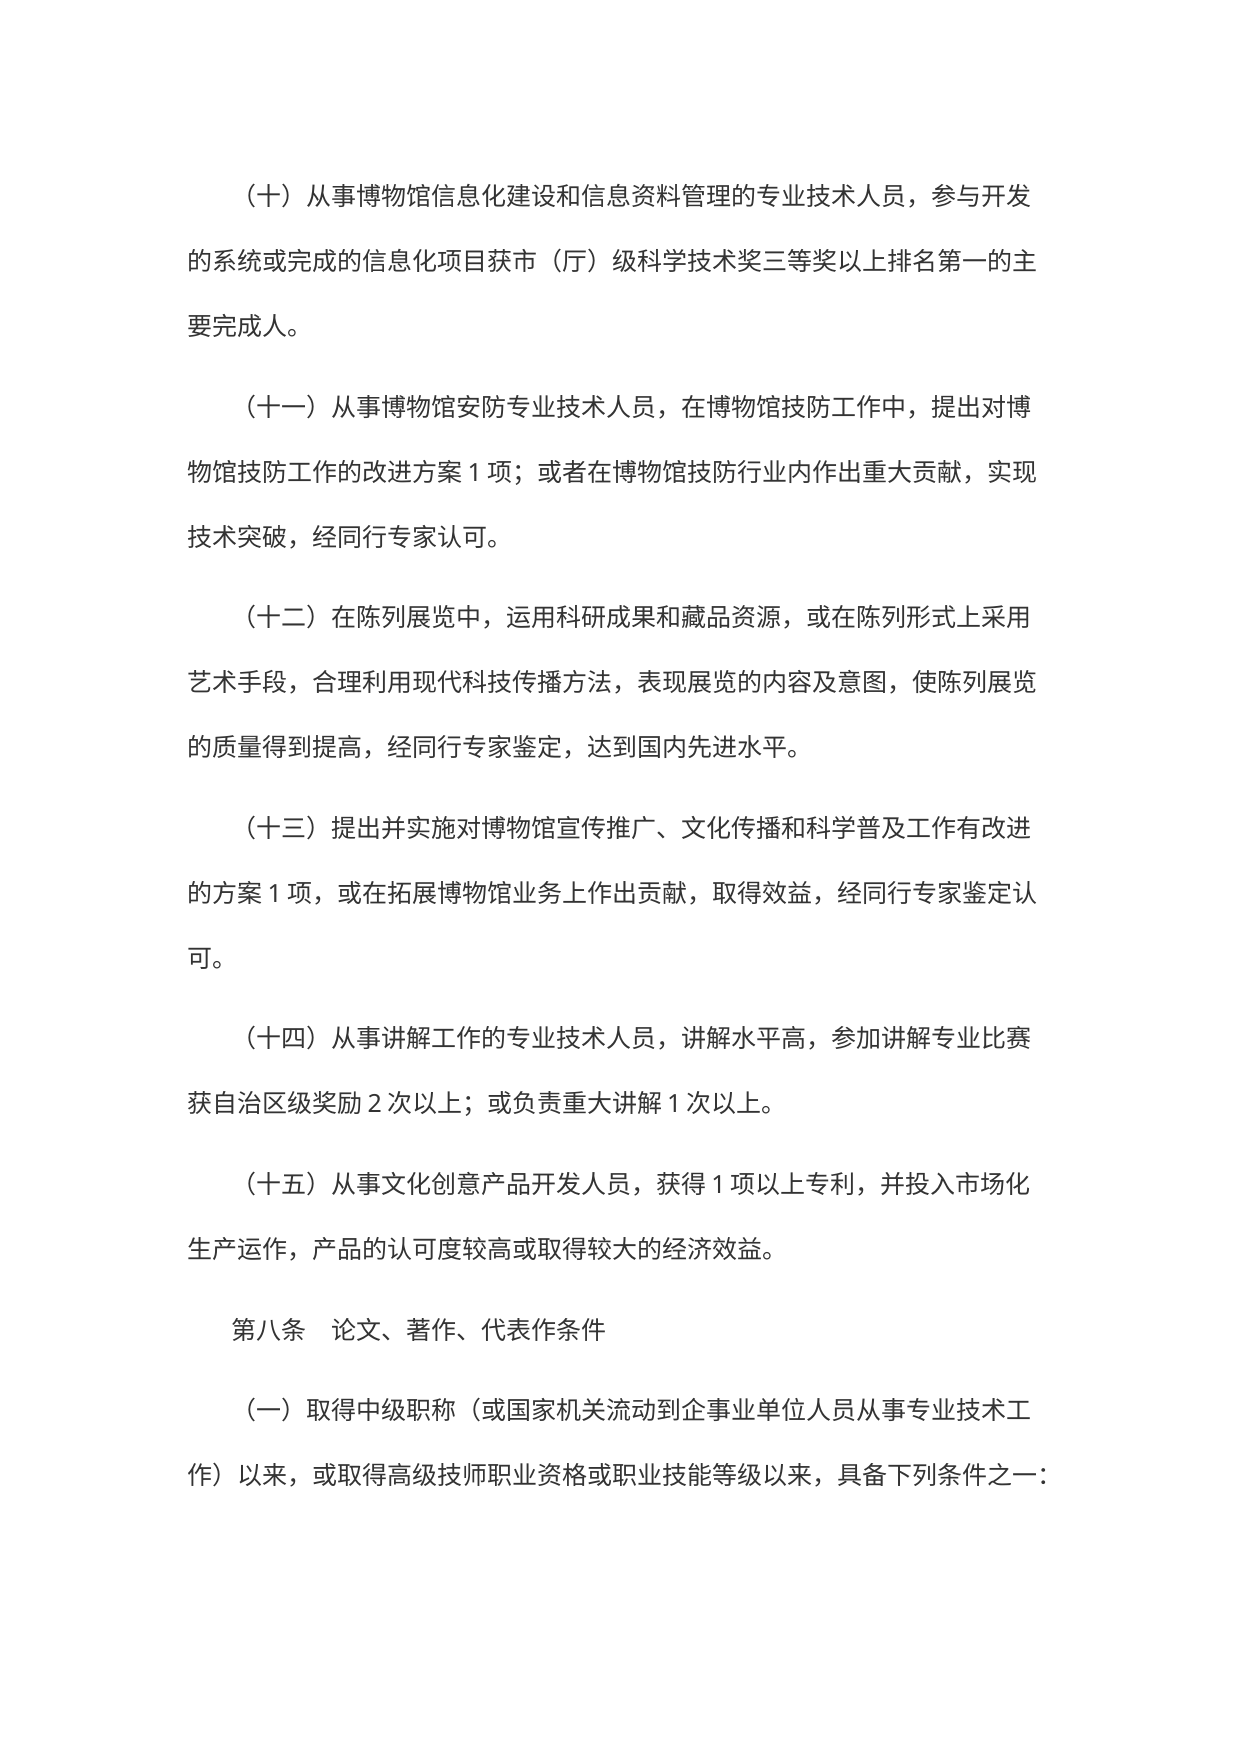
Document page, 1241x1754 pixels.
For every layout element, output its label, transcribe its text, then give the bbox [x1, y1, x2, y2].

text （十二）在陈列展览中，运用科研成果和藏品资源，或在陈列形式上采用艺术手段，合理利用现代科技传播方法，表现展览的内容及意图，使陈列展览的质量得到提高，经同行专家鉴定，达到国内先进水平。 [187, 583, 1053, 778]
text （十五）从事文化创意产品开发人员，获得1项以上专利，并投入市场化生产运作，产品的认可度较高或取得较大的经济效益。 [187, 1150, 1053, 1280]
text （十三）提出并实施对博物馆宣传推广、文化传播和科学普及工作有改进的方案1项，或在拓展博物馆业务上作出贡献，取得效益，经同行专家鉴定认可。 [187, 794, 1053, 989]
text 第八条 论文、著作、代表作条件 [187, 1296, 1053, 1361]
text （十一）从事博物馆安防专业技术人员，在博物馆技防工作中，提出对博物馆技防工作的改进方案1项；或者在博物馆技防行业内作出重大贡献，实现技术突破，经同行专家认可。 [187, 373, 1053, 568]
text （一）取得中级职称（或国家机关流动到企事业单位人员从事专业技术工作）以来，或取得高级技师职业资格或职业技能等级以来，具备下列条件之一： [187, 1376, 1053, 1506]
text （十四）从事讲解工作的专业技术人员，讲解水平高，参加讲解专业比赛获自治区级奖励2次以上；或负责重大讲解1次以上。 [187, 1004, 1053, 1134]
text （十）从事博物馆信息化建设和信息资料管理的专业技术人员，参与开发的系统或完成的信息化项目获市（厅）级科学技术奖三等奖以上排名第一的主要完成人。 [187, 162, 1053, 357]
